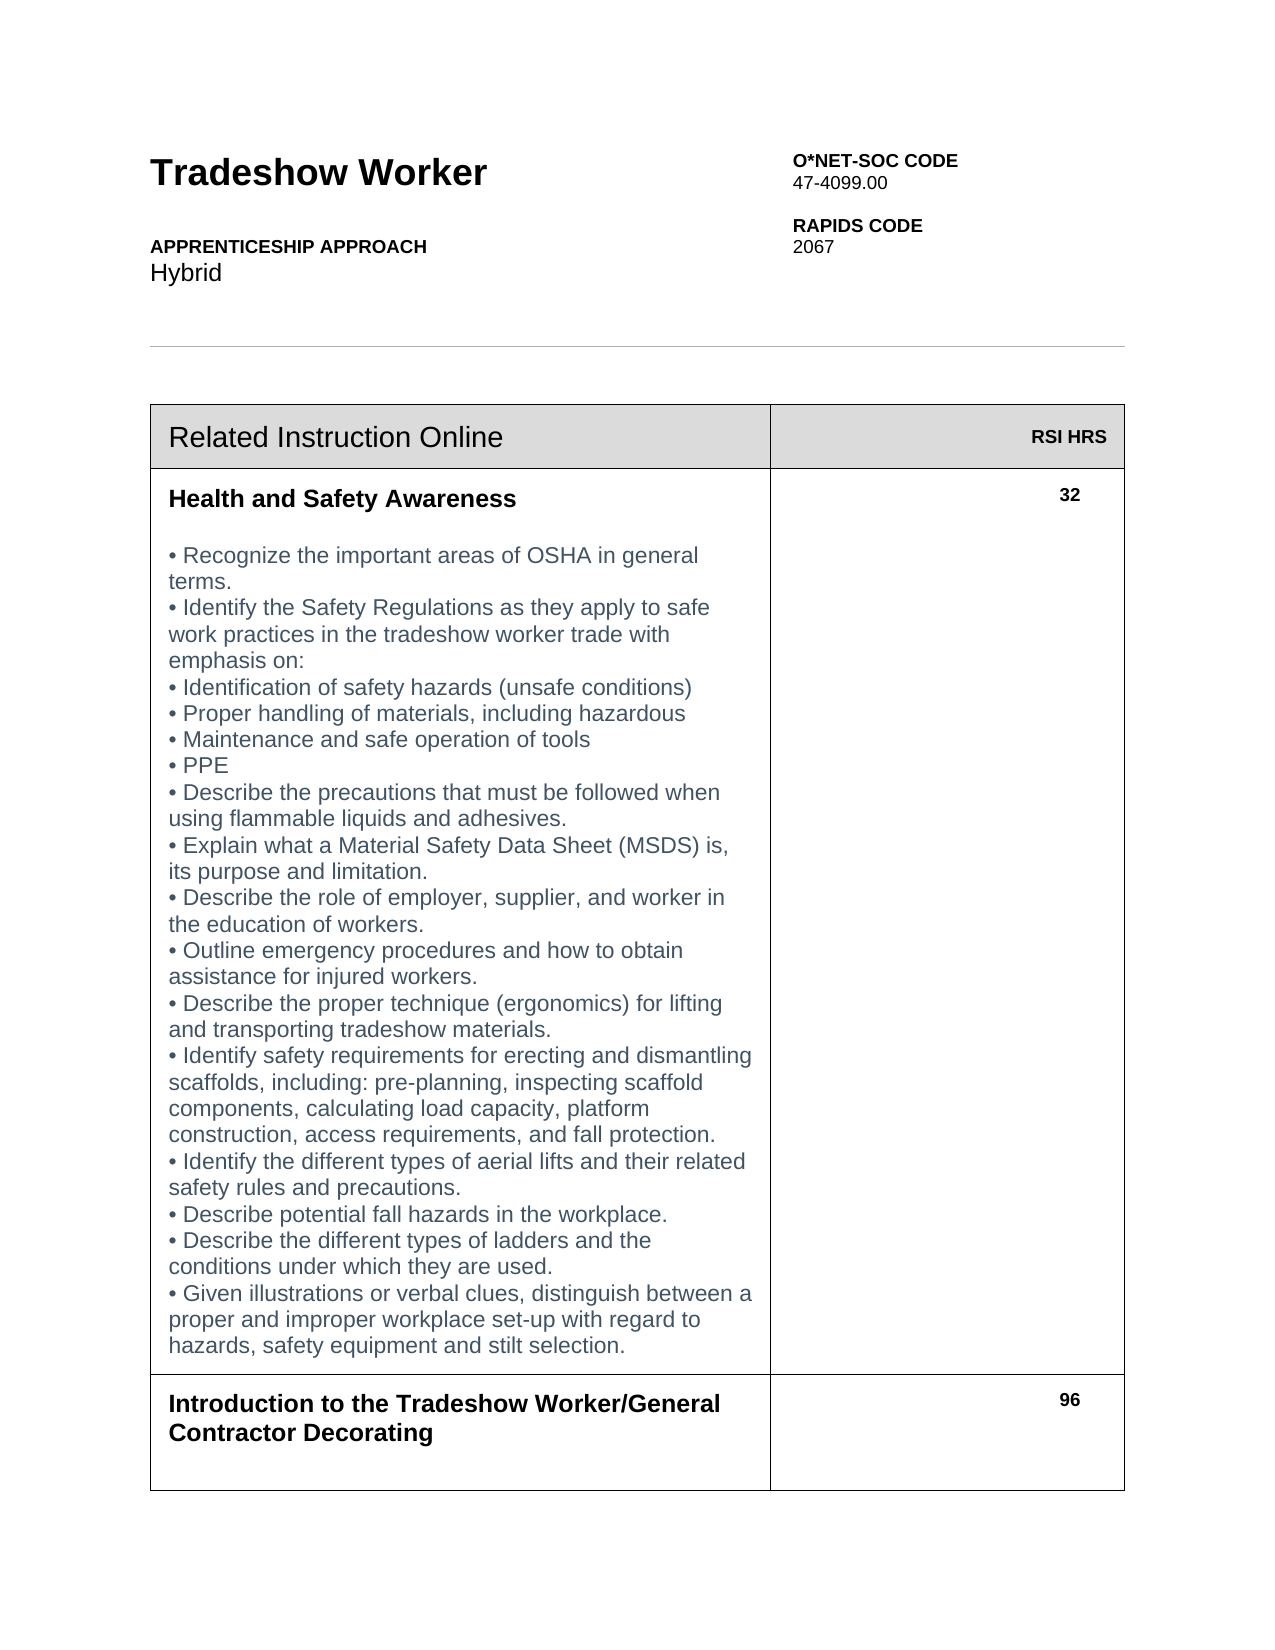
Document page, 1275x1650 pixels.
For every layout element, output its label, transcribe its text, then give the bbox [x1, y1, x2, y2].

text APPRENTICESHIP APPROACH [150, 236, 719, 258]
text 47-4099.00 [793, 172, 1125, 193]
text Hybrid [150, 258, 719, 287]
table_cell Health and Safety Awareness • Recognize the important areas of OSHA in general terms. • Identify the Safety Regulations as they apply to safe work practices in the tradeshow worker trade with emphasis on: • Identification of safety hazards (unsafe conditions) • Proper handling of materials, including hazardous • Maintenance and safe operation of tools • PPE • Describe the precautions that must be followed when using flammable liquids and adhesives. • Explain what a Material Safety Data Sheet (MSDS) is, its purpose and limitation. • Describe the role of employer, supplier, and worker in the education of workers. • Outline emergency procedures and how to obtain assistance for injured workers. • Describe the proper technique (ergonomics) for lifting and transporting tradeshow materials. • Identify safety requirements for erecting and dismantling scaffolds, including: pre-planning, inspecting scaffold components, calculating load capacity, platform construction, access requirements, and fall protection. • Identify the different types of aerial lifts and their related safety rules and precautions. • Describe potential fall hazards in the workplace. • Describe the different types of ladders and the conditions under which they are used. • Given illustrations or verbal clues, distinguish between a proper and improper workplace set-up with regard to hazards, safety equipment and stilt selection. [151, 469, 770, 1373]
table_cell 32 [771, 469, 1124, 1373]
text Tradeshow Worker [150, 150, 719, 193]
table_header Related Instruction Online [151, 405, 770, 468]
text O*NET-SOC CODE [793, 150, 1125, 172]
table_header RSI HRS [771, 405, 1124, 468]
text RAPIDS CODE [793, 215, 1125, 236]
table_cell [151, 1375, 770, 1490]
text 2067 [793, 236, 1125, 258]
table_cell 96 [771, 1375, 1124, 1490]
